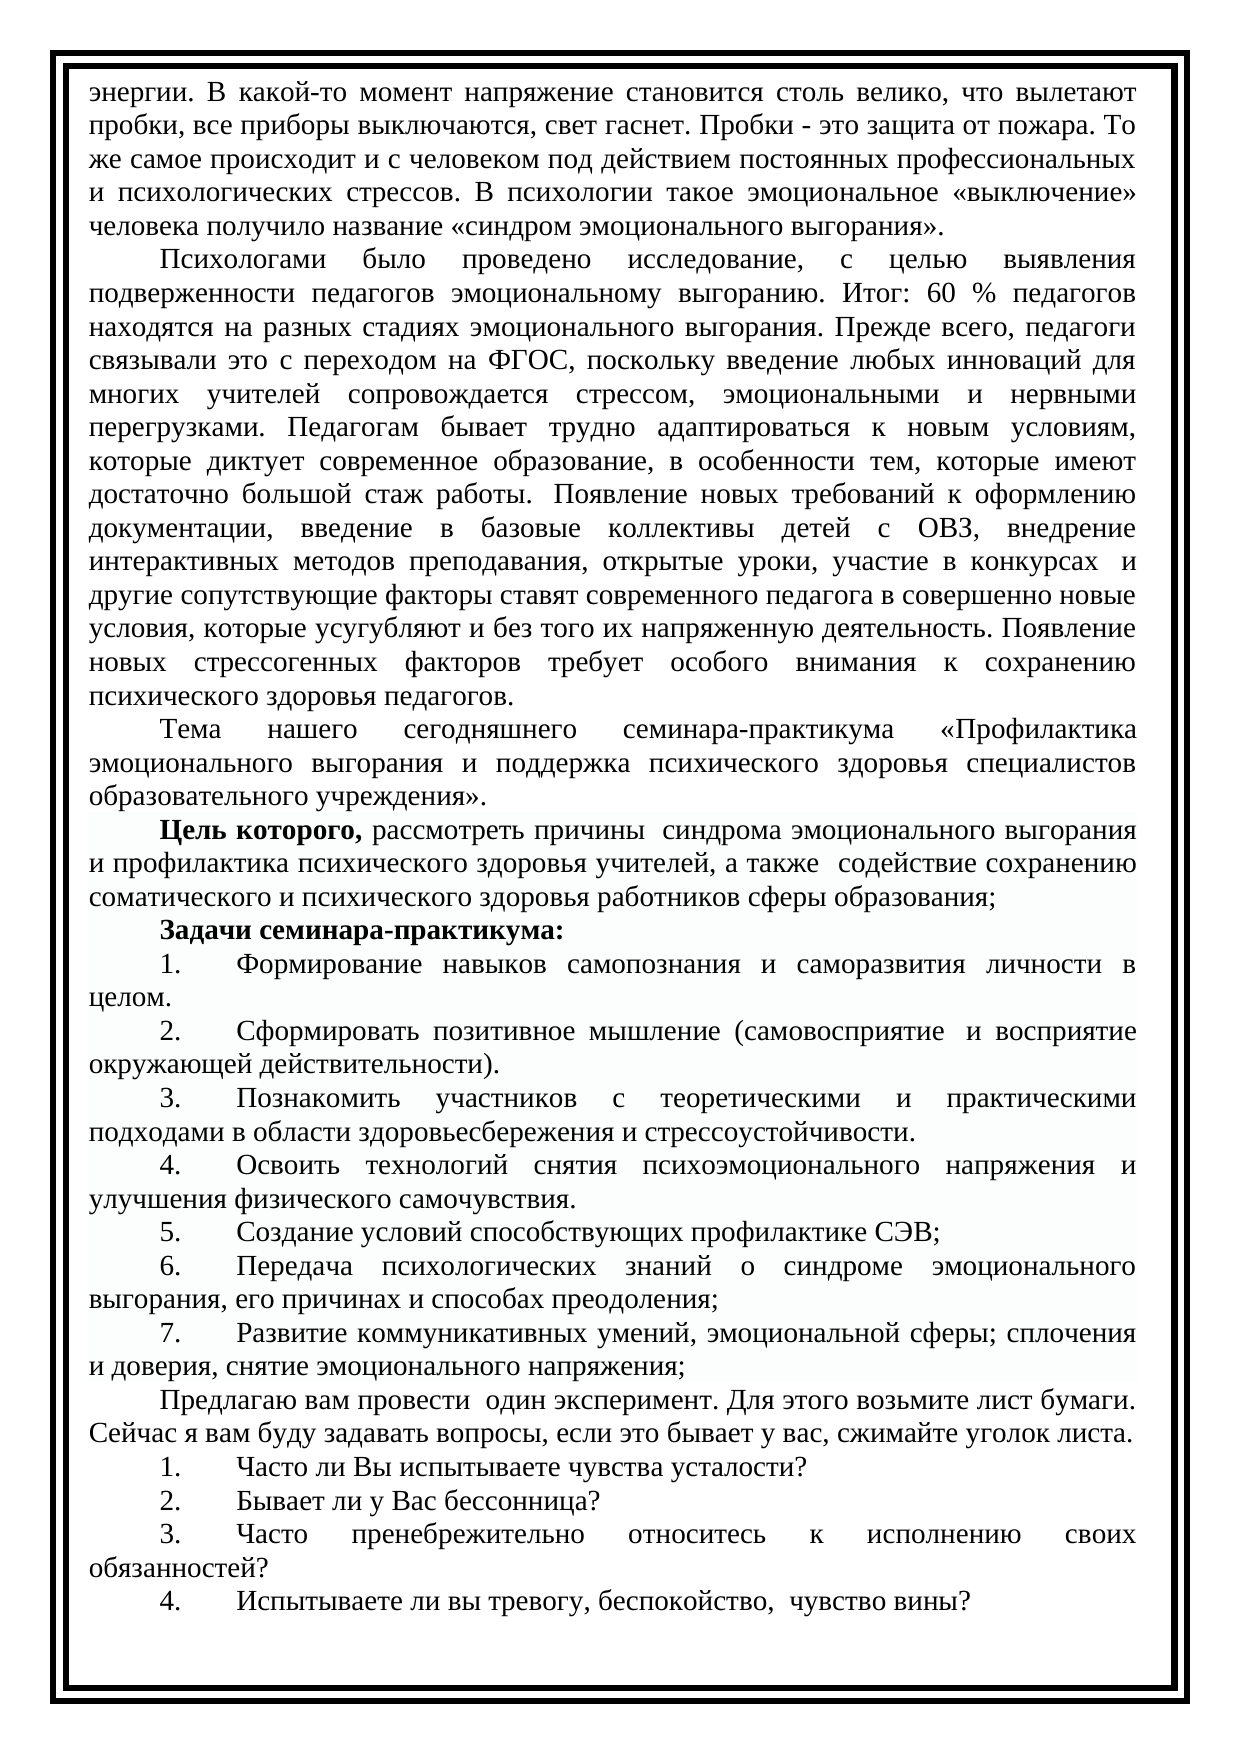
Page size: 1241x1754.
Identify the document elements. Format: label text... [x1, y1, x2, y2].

text Предлагаю вам провести один эксперимент. Для этого возьмите лист бумаги. Сейчас я вам буду задавать вопросы, если это бывает у вас, сжимайте уголок листа. [88, 1382, 1137, 1449]
text Психологами было проведено исследование, с целью выявления подверженности педагогов эмоциональному выгоранию. Итог: 60 % педагогов находятся на разных стадиях эмоционального выгорания. Прежде всего, педагоги связывали это с переходом на ФГОС, поскольку введение любых инноваций для многих учителей сопровождается стрессом, эмоциональными и нервными перегрузками. Педагогам бывает трудно адаптироваться к новым условиям, которые диктует современное образование, в особенности тем, которые имеют достаточно большой стаж работы. Появление новых требований к оформлению документации, введение в базовые коллективы детей с ОВЗ, внедрение интерактивных методов преподавания, открытые уроки, участие в конкурсах и другие сопутствующие факторы ставят современного педагога в совершенно новые условия, которые усугубляют и без того их напряженную деятельность. Появление новых стрессогенных факторов требует особого внимания к сохранению психического здоровья педагогов. [88, 242, 1137, 711]
list Часто ли Вы испытываете чувства усталости? [88, 1449, 1137, 1483]
list Бывает ли у Вас бессонница? [88, 1483, 1137, 1516]
text Задачи семинара-практикума: [88, 912, 1137, 946]
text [88, 74, 1137, 242]
text Тема нашего сегодняшнего семинара-практикума «Профилактика эмоционального выгорания и поддержка психического здоровья специалистов образовательного учреждения». [88, 711, 1137, 812]
list Сформировать позитивное мышление (самовосприятие и восприятие окружающей действительности). [88, 1013, 1137, 1080]
list Освоить технологий снятия психоэмоционального напряжения и улучшения физического самочувствия. [88, 1147, 1137, 1214]
list Формирование навыков самопознания и саморазвития личности в целом. [88, 946, 1137, 1013]
list Создание условий способствующих профилактике СЭВ; [88, 1214, 1137, 1248]
list Развитие коммуникативных умений, эмоциональной сферы; сплочения и доверия, снятие эмоционального напряжения; [88, 1315, 1137, 1382]
list Передача психологических знаний о синдроме эмоционального выгорания, его причинах и способах преодоления; [88, 1248, 1137, 1315]
list Познакомить участников с теоретическими и практическими подходами в области здоровьесбережения и стрессоустойчивости. [88, 1080, 1137, 1147]
text Цель которого, рассмотреть причины синдрома эмоционального выгорания и профилактика психического здоровья учителей, а также содействие сохранению соматического и психического здоровья работников сферы образования; [88, 812, 1137, 912]
list Испытываете ли вы тревогу, беспокойство, чувство вины? [88, 1583, 1137, 1617]
list Часто пренебрежительно относитесь к исполнению своих обязанностей? [88, 1516, 1137, 1583]
